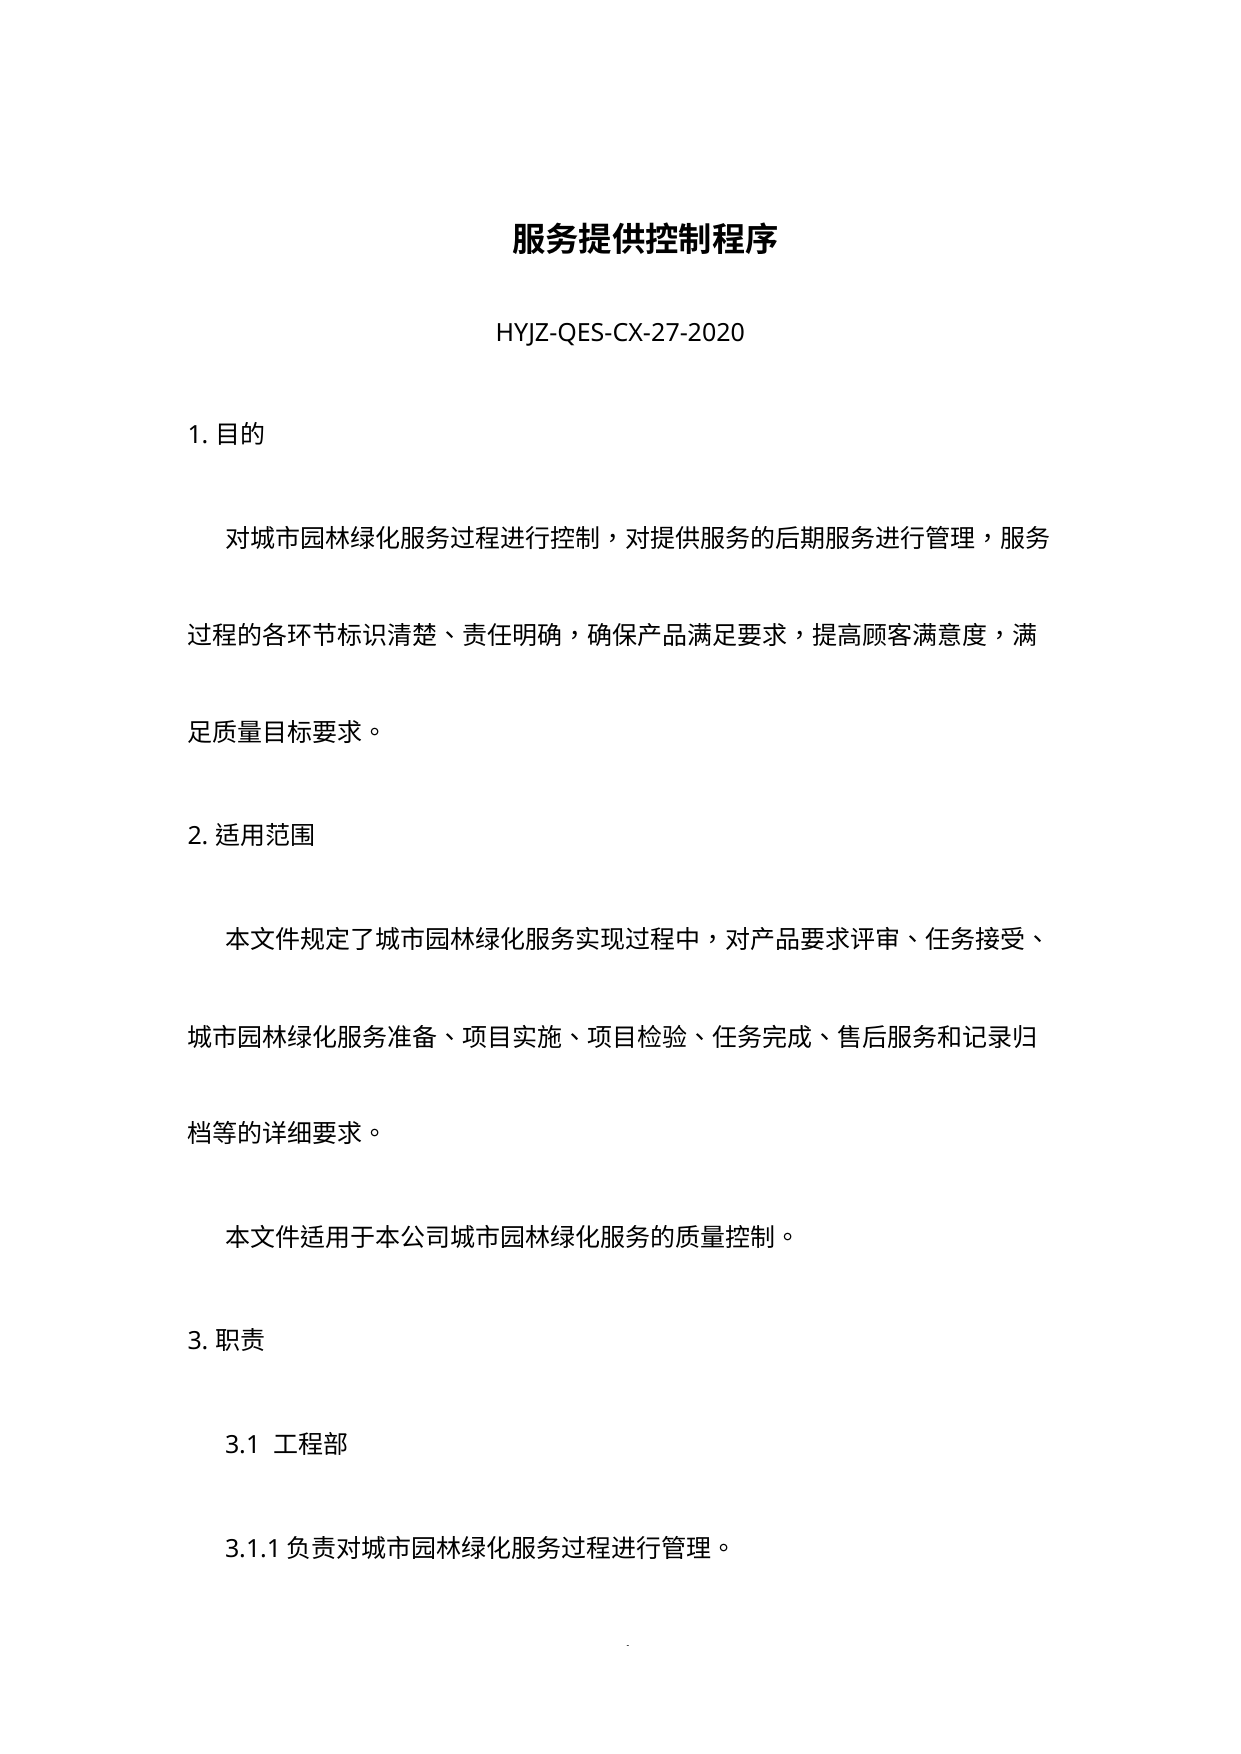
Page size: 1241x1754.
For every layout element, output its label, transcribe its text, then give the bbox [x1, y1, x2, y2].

text 对城市园林绿化服务过程进行控制，对提供服务的后期服务进行管理，服务过程的各环节标识清楚、责任明确，确保产品满足要求，提高顾客满意度，满足质量目标要求。 [187, 504, 1053, 764]
text 本文件规定了城市园林绿化服务实现过程中，对产品要求评审、任务接受、城市园林绿化服务准备、项目实施、项目检验、任务完成、售后服务和记录归档等的详细要求。 [187, 905, 1053, 1165]
text 2. 适用范围 [187, 802, 1053, 867]
text 3.1.1负责对城市园林绿化服务过程进行管理。 [187, 1514, 1053, 1579]
text 1. 目的 [187, 402, 1053, 467]
text 服务提供控制程序 [187, 206, 1053, 271]
text 3. 职责 [187, 1307, 1053, 1372]
text HYJZ-QES-CX-27-2020 [187, 299, 1053, 364]
text 3.1 工程部 [187, 1410, 1053, 1475]
text 本文件适用于本公司城市园林绿化服务的质量控制。 [187, 1203, 1053, 1268]
